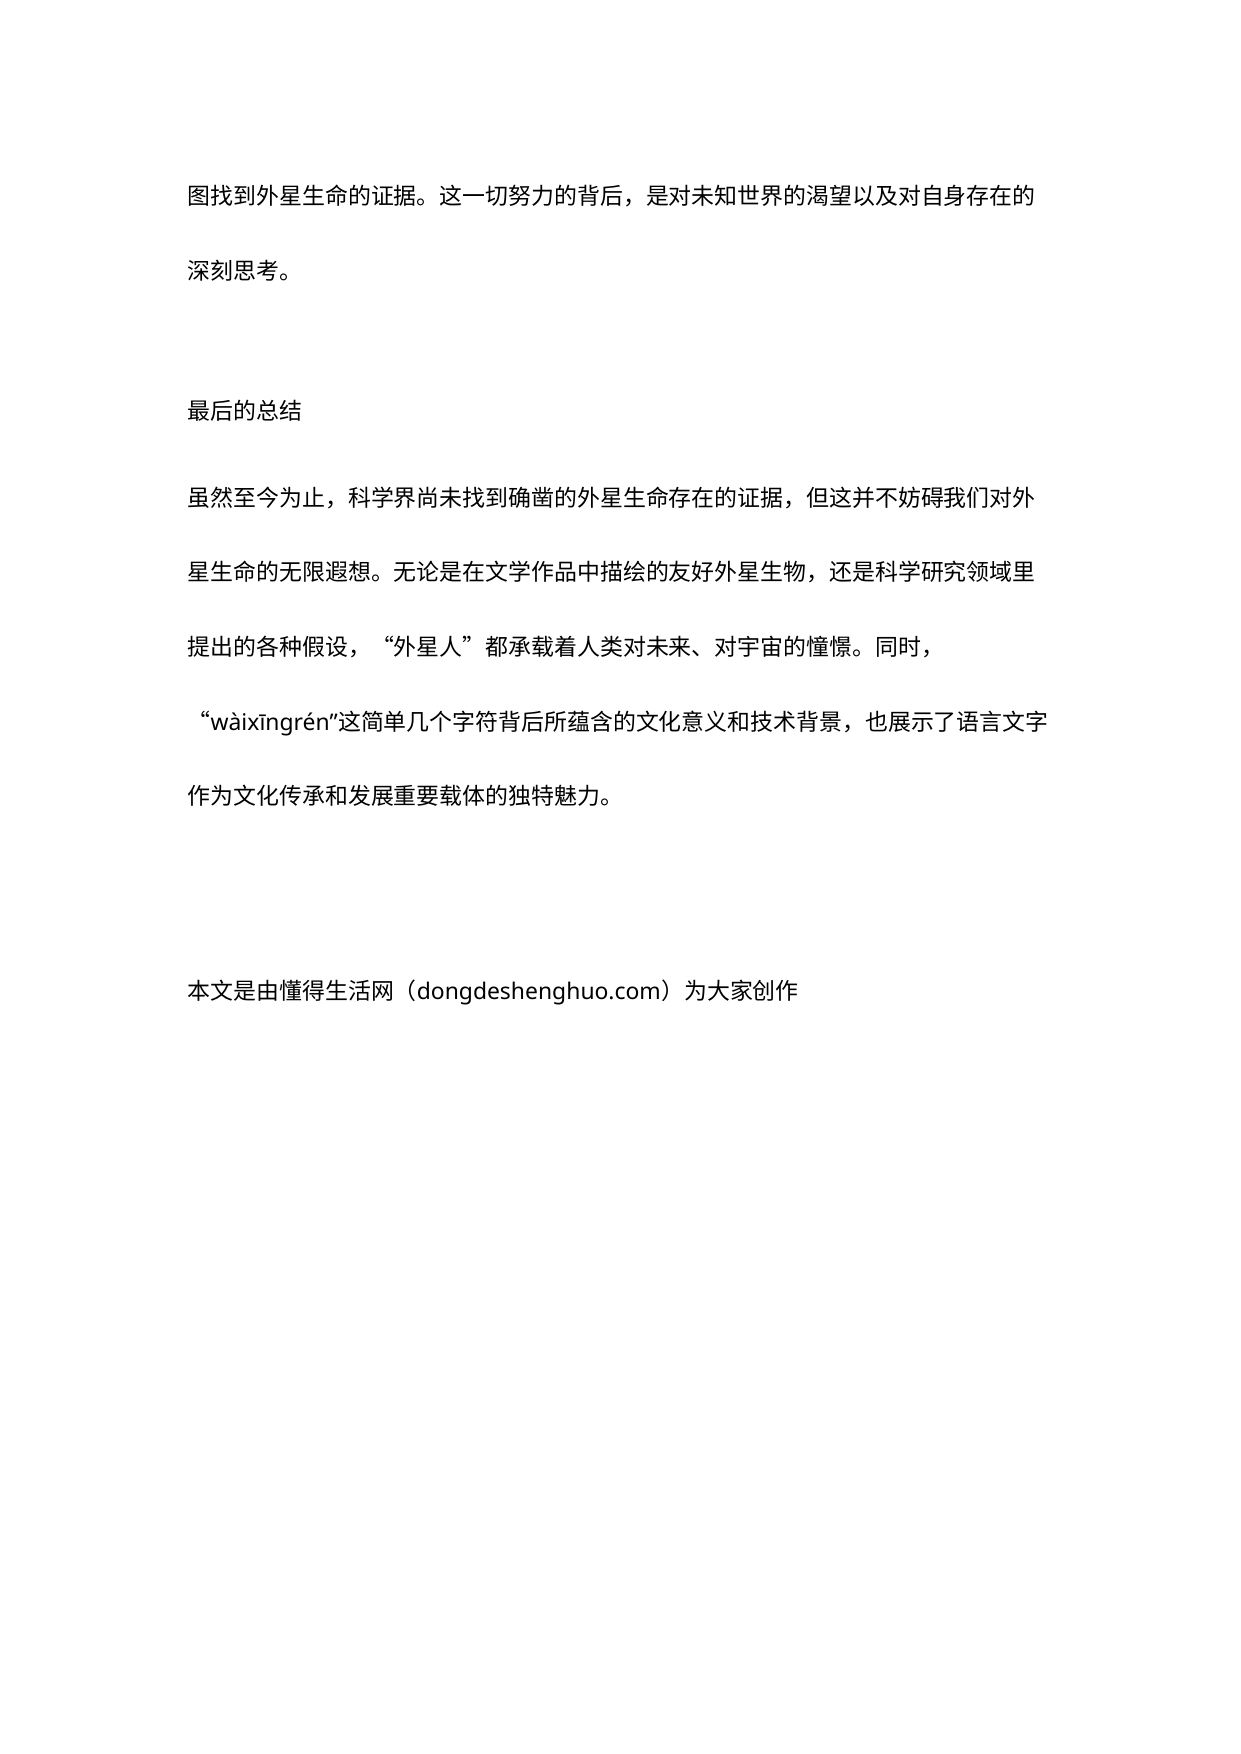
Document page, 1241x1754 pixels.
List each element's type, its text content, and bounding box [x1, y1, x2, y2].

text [187, 162, 1053, 302]
text 虽然至今为止，科学界尚未找到确凿的外星生命存在的证据，但这并不妨碍我们对外星生命的无限遐想。无论是在文学作品中描绘的友好外星生物，还是科学研究领域里提出的各种假设，“外星人”都承载着人类对未来、对宇宙的憧憬。同时，“wàixīngrén”这简单几个字符背后所蕴含的文化意义和技术背景，也展示了语言文字作为文化传承和发展重要载体的独特魅力。 [187, 464, 1053, 827]
text 最后的总结 [187, 377, 1053, 442]
text 本文是由懂得生活网（dongdeshenghuo.com）为大家创作 [187, 957, 1053, 1022]
